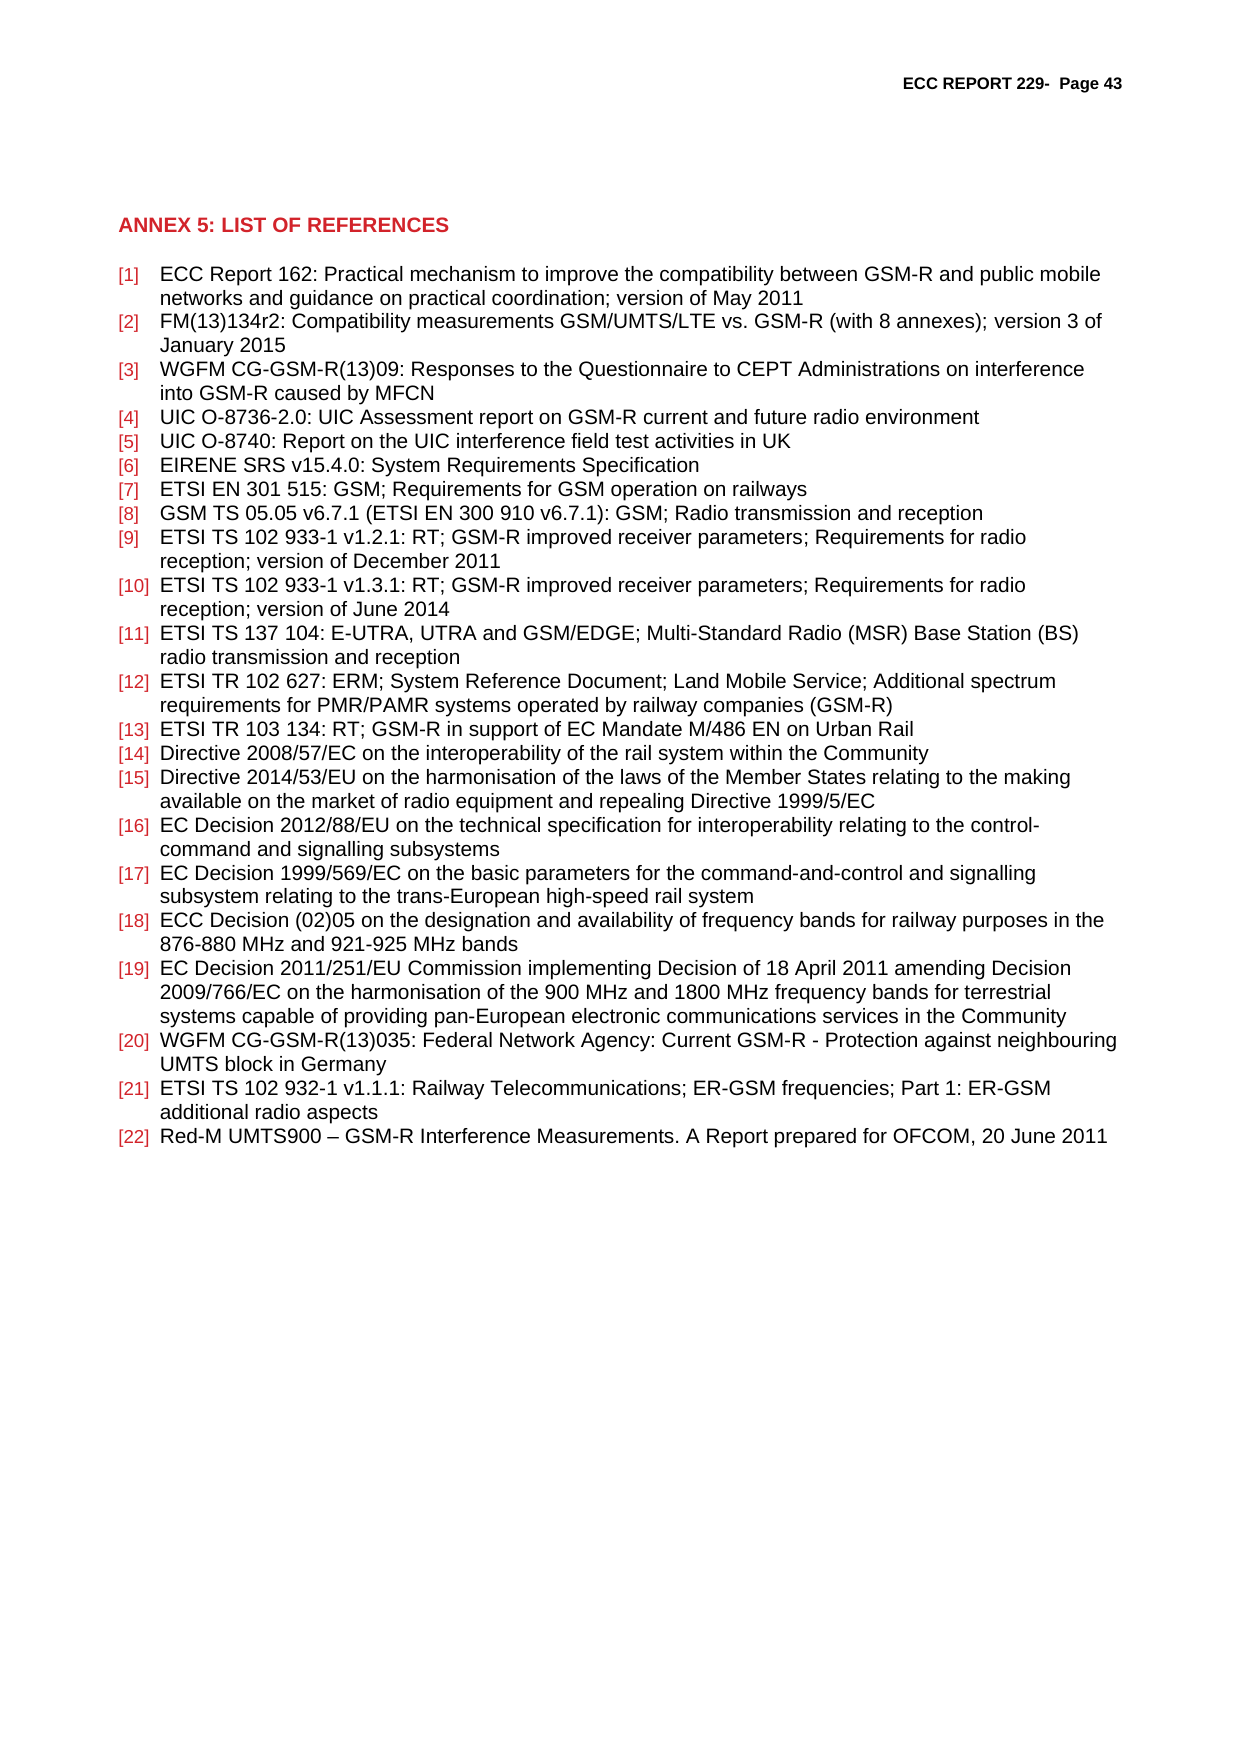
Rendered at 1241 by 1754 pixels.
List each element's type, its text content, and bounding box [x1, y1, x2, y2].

list WGFM CG-GSM-R(13)035: Federal Network Agency: Current GSM-R - Protection against neighbouring UMTS block in Germany [118, 1028, 1122, 1076]
list ETSI TS 102 933-1 v1.2.1: RT; GSM-R improved receiver parameters; Requirements for radio reception; version of December 2011 [118, 525, 1122, 573]
list EC Decision 2011/251/EU Commission implementing Decision of 18 April 2011 amending Decision 2009/766/EC on the harmonisation of the 900 MHz and 1800 MHz frequency bands for terrestrial systems capable of providing pan-European electronic communications services in the Community [118, 956, 1122, 1028]
list UIC O-8740: Report on the UIC interference field test activities in UK [118, 429, 1122, 453]
list ETSI TS 102 933-1 v1.3.1: RT; GSM-R improved receiver parameters; Requirements for radio reception; version of June 2014 [118, 573, 1122, 621]
list GSM TS 05.05 v6.7.1 (ETSI EN 300 910 v6.7.1): GSM; Radio transmission and reception [118, 501, 1122, 525]
list EC Decision 1999/569/EC on the basic parameters for the command-and-control and signalling subsystem relating to the trans-European high-speed rail system [118, 860, 1122, 908]
list EIRENE SRS v15.4.0: System Requirements Specification [118, 453, 1122, 477]
subtitle List of references [118, 212, 1122, 236]
list EC Decision 2012/88/EU on the technical specification for interoperability relating to the control-command and signalling subsystems [118, 812, 1122, 860]
list ETSI TS 102 932-1 v1.1.1: Railway Telecommunications; ER-GSM frequencies; Part 1: ER-GSM additional radio aspects [118, 1076, 1122, 1124]
list Directive 2014/53/EU on the harmonisation of the laws of the Member States relating to the making available on the market of radio equipment and repealing Directive 1999/5/EC [118, 764, 1122, 812]
list WGFM CG-GSM-R(13)09: Responses to the Questionnaire to CEPT Administrations on interference into GSM-R caused by MFCN [118, 357, 1122, 405]
list Directive 2008/57/EC on the interoperability of the rail system within the Community [118, 741, 1122, 764]
list ETSI TR 102 627: ERM; System Reference Document; Land Mobile Service; Additional spectrum requirements for PMR/PAMR systems operated by railway companies (GSM-R) [118, 669, 1122, 717]
list ETSI EN 301 515: GSM; Requirements for GSM operation on railways [118, 477, 1122, 501]
list FM(13)134r2: Compatibility measurements GSM/UMTS/LTE vs. GSM-R (with 8 annexes); version 3 of January 2015 [118, 309, 1122, 357]
list ETSI TS 137 104: E-UTRA, UTRA and GSM/EDGE; Multi-Standard Radio (MSR) Base Station (BS) radio transmission and reception [118, 621, 1122, 669]
list ECC Decision (02)05 on the designation and availability of frequency bands for railway purposes in the 876-880 MHz and 921-925 MHz bands [118, 908, 1122, 956]
list UIC O-8736-2.0: UIC Assessment report on GSM-R current and future radio environment [118, 405, 1122, 429]
list Red-M UMTS900 – GSM-R Interference Measurements. A Report prepared for OFCOM, 20 June 2011 [118, 1124, 1122, 1148]
list ECC Report 162: Practical mechanism to improve the compatibility between GSM-R and public mobile networks and guidance on practical coordination; version of May 2011 [118, 261, 1122, 309]
list ETSI TR 103 134: RT; GSM-R in support of EC Mandate M/486 EN on Urban Rail [118, 717, 1122, 741]
